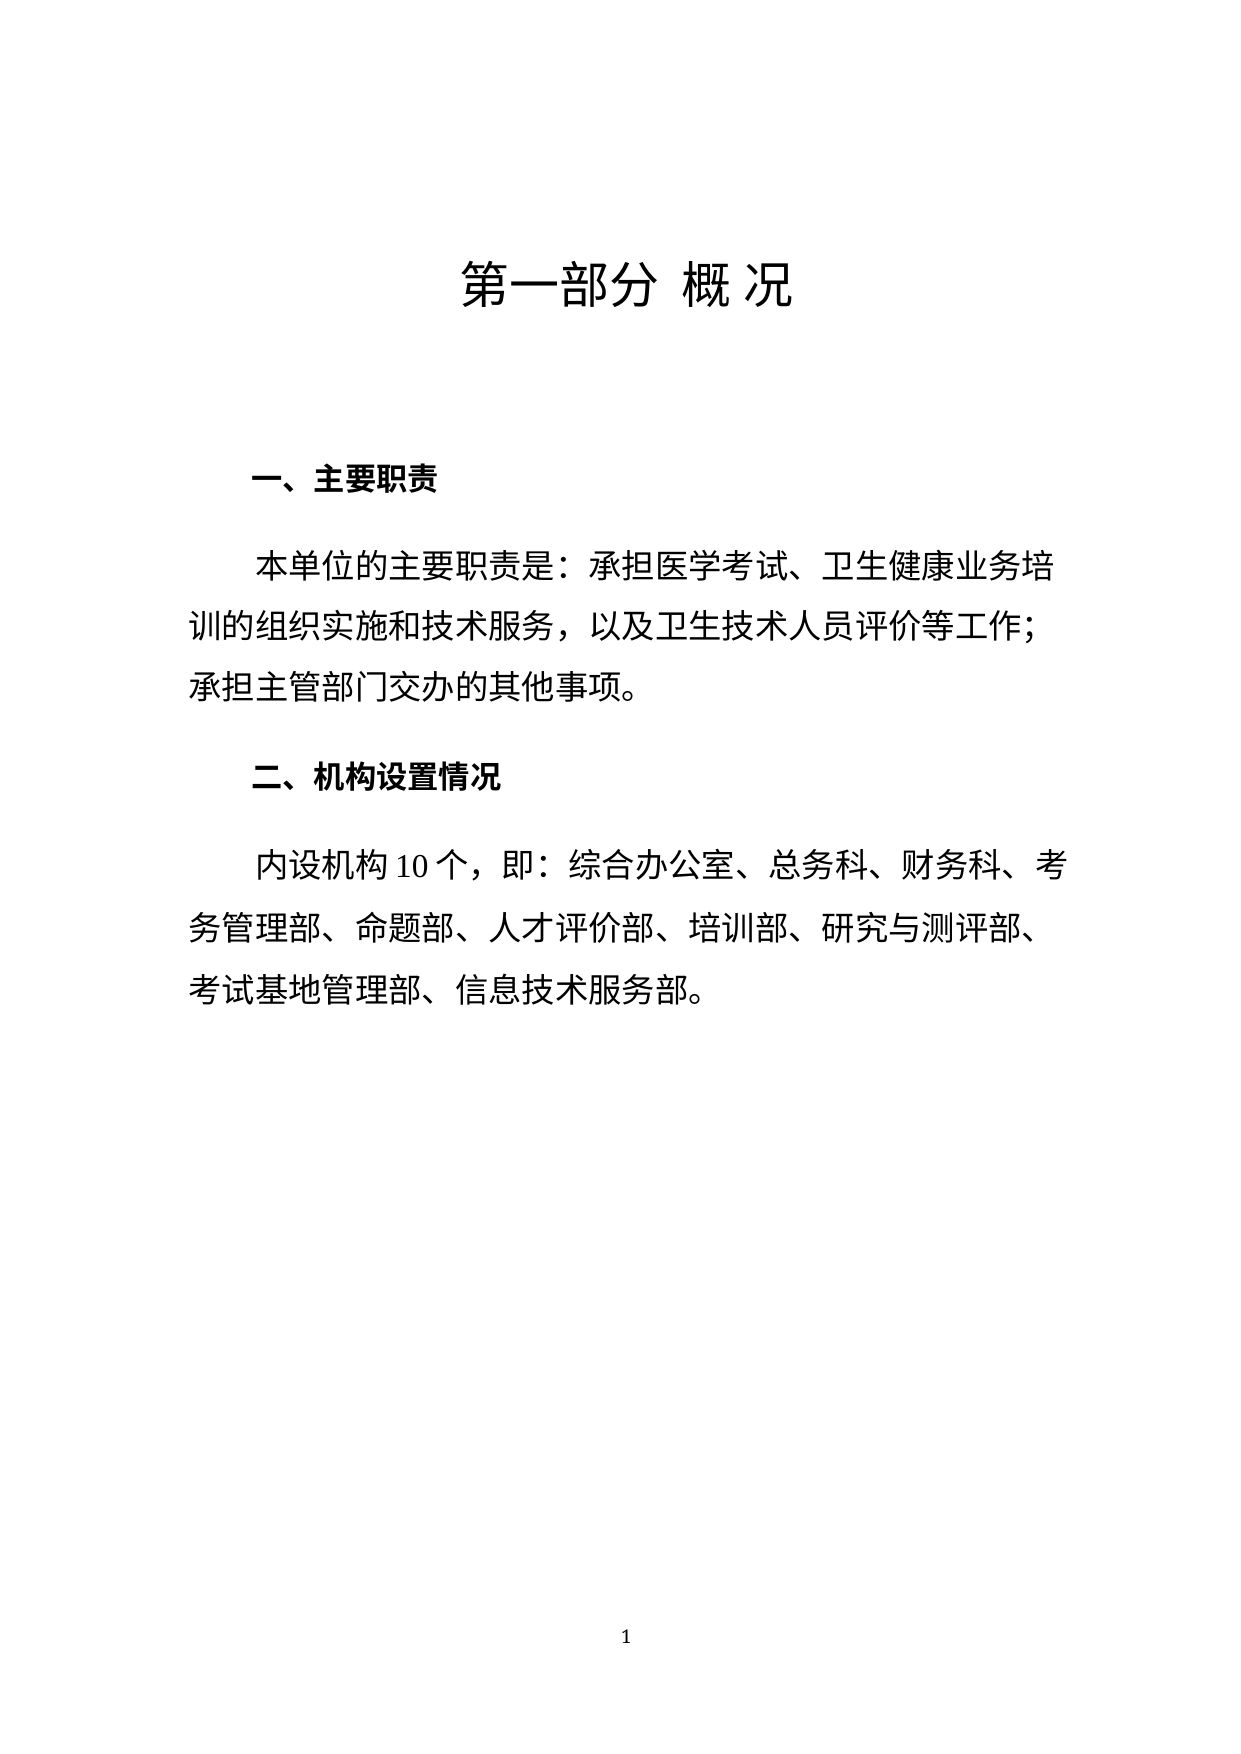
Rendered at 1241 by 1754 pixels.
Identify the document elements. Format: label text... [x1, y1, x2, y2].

subtitle 二、机构设置情况 [188, 738, 1087, 801]
text 本单位的主要职责是：承担医学考试、卫生健康业务培训的组织实施和技术服务，以及卫生技术人员评价等工作；承担主管部门交办的其他事项。 [188, 530, 1087, 711]
subtitle 一、主要职责 [188, 440, 1087, 503]
subtitle 第一部分 概 况 [165, 254, 1087, 316]
text 内设机构10个，即：综合办公室、总务科、财务科、考务管理部、命题部、人才评价部、培训部、研究与测评部、考试基地管理部、信息技术服务部。 [188, 828, 1087, 1015]
